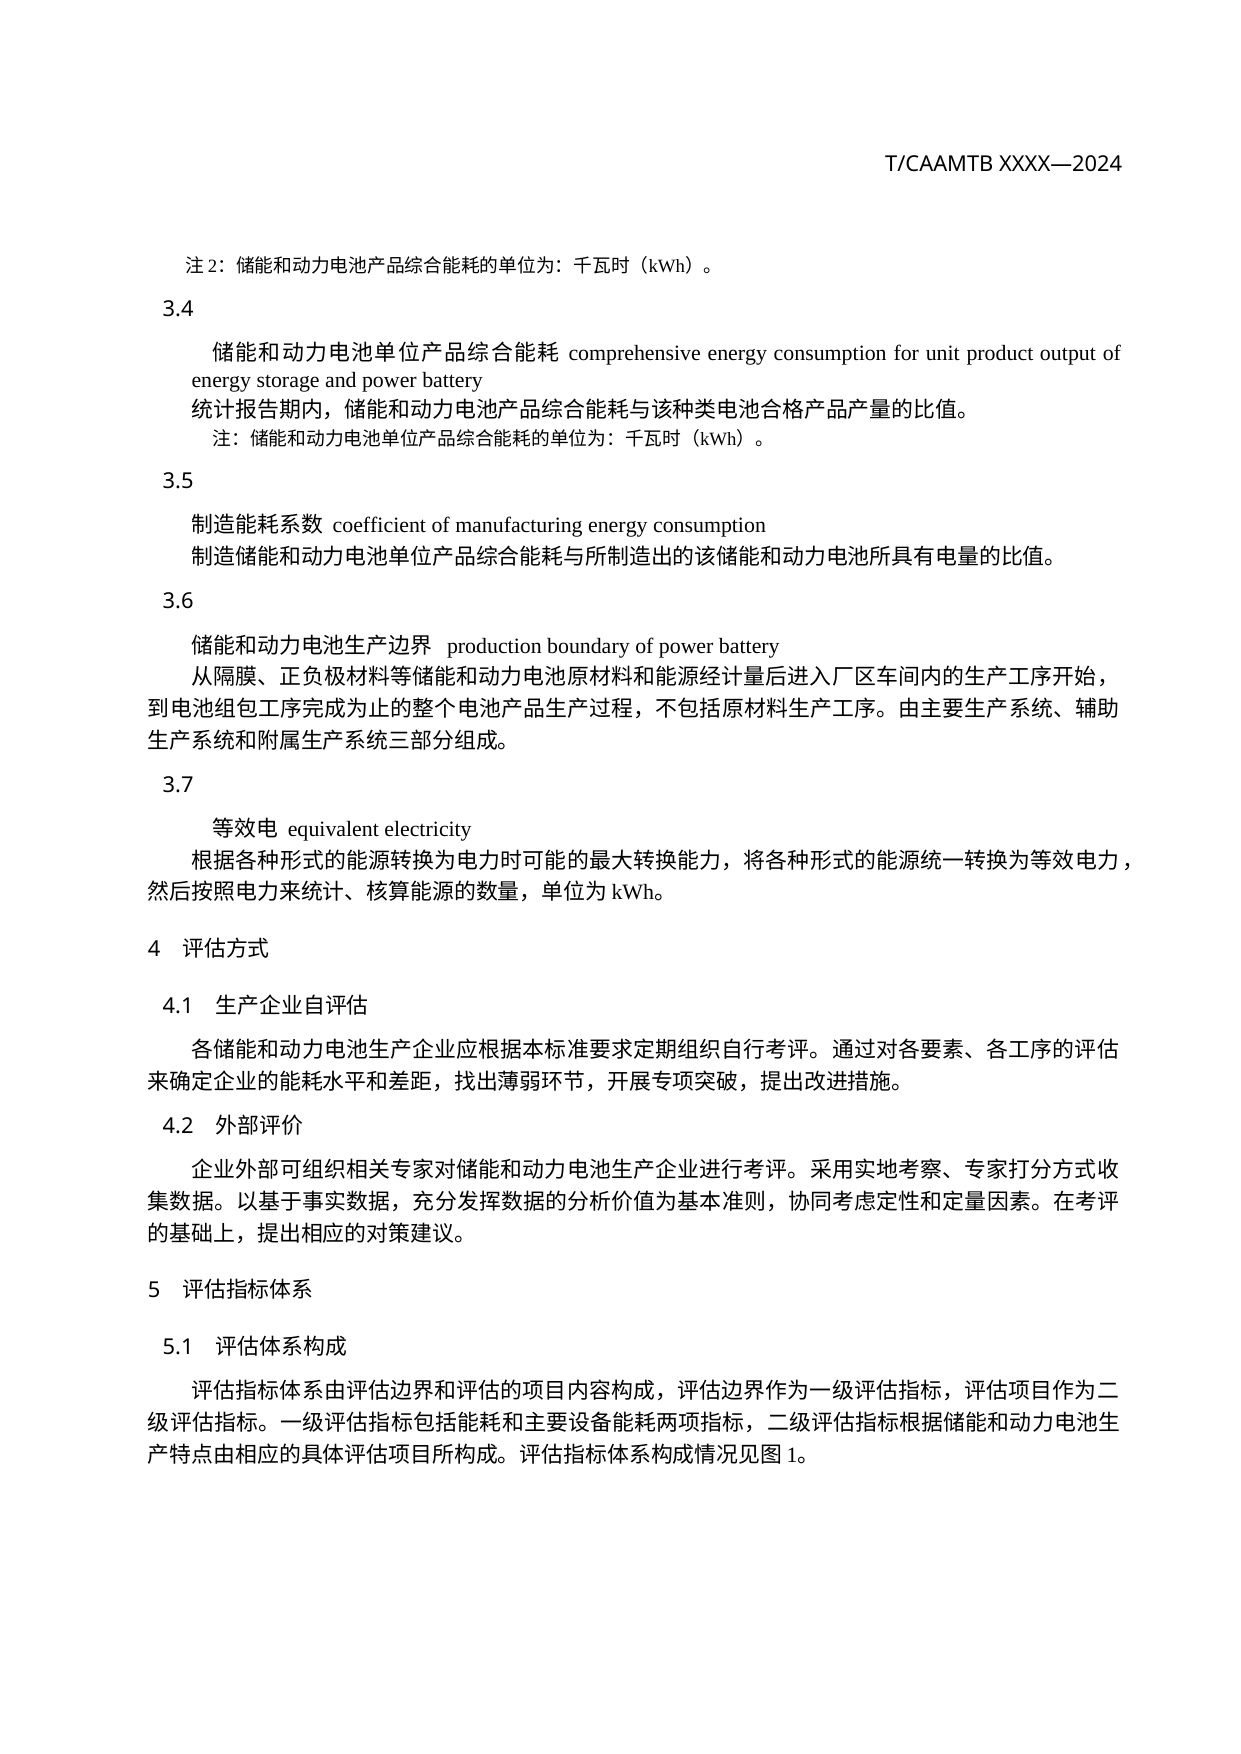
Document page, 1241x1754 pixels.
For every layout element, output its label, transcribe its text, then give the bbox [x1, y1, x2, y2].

text 等效电 equivalent electricity [191, 811, 1122, 843]
text 制造储能和动力电池单位产品综合能耗与所制造出的该储能和动力电池所具有电量的比值。 [148, 539, 1122, 571]
text 储能和动力电池生产边界 production boundary of power battery [148, 628, 1122, 659]
text 评估指标体系由评估边界和评估的项目内容构成，评估边界作为一级评估指标，评估项目作为二级评估指标。一级评估指标包括能耗和主要设备能耗两项指标，二级评估指标根据储能和动力电池生产特点由相应的具体评估项目所构成。评估指标体系构成情况见图1。 [148, 1373, 1122, 1468]
text 注：储能和动力电池单位产品综合能耗的单位为：千瓦时（kWh）。 [191, 423, 1122, 451]
list 企业外部可组织相关专家对储能和动力电池生产企业进行考评。采用实地考察、专家打分方式收集数据。以基于事实数据，充分发挥数据的分析价值为基本准则，协同考虑定性和定量因素。在考评的基础上，提出相应的对策建议。 [148, 1152, 1122, 1247]
text 生产企业自评估 [162, 988, 1122, 1019]
text 评估体系构成 [162, 1329, 1122, 1361]
text 制造能耗系数 coefficient of manufacturing energy consumption [148, 507, 1122, 539]
list 各储能和动力电池生产企业应根据本标准要求定期组织自行考评。通过对各要素、各工序的评估来确定企业的能耗水平和差距，找出薄弱环节，开展专项突破，提出改进措施。 [148, 1032, 1122, 1095]
text 统计报告期内，储能和动力电池产品综合能耗与该种类电池合格产品产量的比值。 [148, 392, 1122, 423]
text 注2：储能和动力电池产品综合能耗的单位为：千瓦时（kWh）。 [148, 251, 1122, 278]
text 评估指标体系 [148, 1272, 1122, 1304]
text 根据各种形式的能源转换为电力时可能的最大转换能力，将各种形式的能源统一转换为等效电力，然后按照电力来统计、核算能源的数量，单位为kWh。 [148, 843, 1122, 906]
text 从隔膜、正负极材料等储能和动力电池原材料和能源经计量后进入厂区车间内的生产工序开始，到电池组包工序完成为止的整个电池产品生产过程，不包括原材料生产工序。由主要生产系统、辅助生产系统和附属生产系统三部分组成。 [148, 659, 1122, 754]
text 储能和动力电池单位产品综合能耗 comprehensive energy consumption for unit product output of energy storage and power battery [191, 335, 1122, 392]
text 外部评价 [162, 1108, 1122, 1140]
text 评估方式 [148, 931, 1122, 963]
